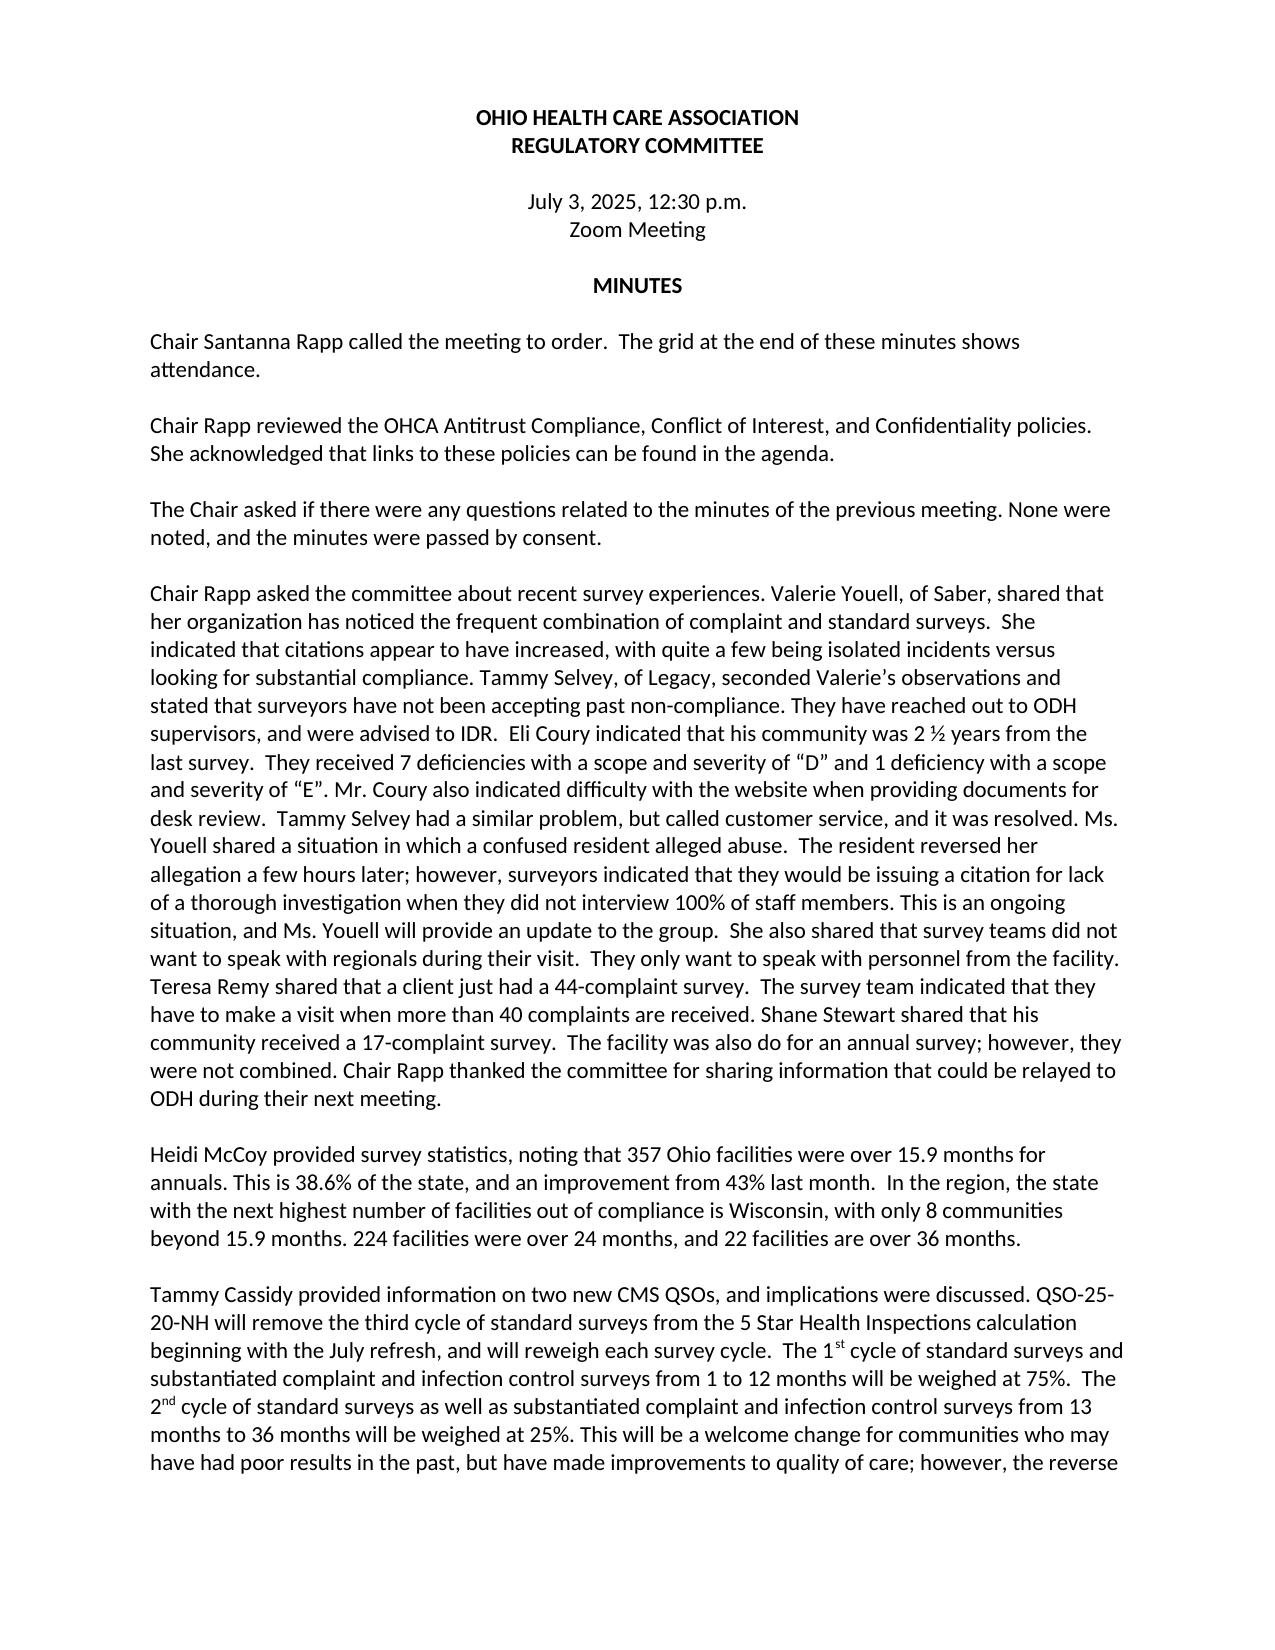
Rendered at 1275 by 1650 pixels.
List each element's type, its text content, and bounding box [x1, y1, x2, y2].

text OHIO HEALTH CARE ASSOCIATION [150, 103, 1125, 131]
text Chair Rapp asked the committee about recent survey experiences. Valerie Youell, of Saber, shared that her organization has noticed the frequent combination of complaint and standard surveys. She indicated that citations appear to have increased, with quite a few being isolated incidents versus looking for substantial compliance. Tammy Selvey, of Legacy, seconded Valerie’s observations and stated that surveyors have not been accepting past non-compliance. They have reached out to ODH supervisors, and were advised to IDR. Eli Coury indicated that his community was 2 ½ years from the last survey. They received 7 deficiencies with a scope and severity of “D” and 1 deficiency with a scope and severity of “E”. Mr. Coury also indicated difficulty with the website when providing documents for desk review. Tammy Selvey had a similar problem, but called customer service, and it was resolved. Ms. Youell shared a situation in which a confused resident alleged abuse. The resident reversed her allegation a few hours later; however, surveyors indicated that they would be issuing a citation for lack of a thorough investigation when they did not interview 100% of staff members. This is an ongoing situation, and Ms. Youell will provide an update to the group. She also shared that survey teams did not want to speak with regionals during their visit. They only want to speak with personnel from the facility. Teresa Remy shared that a client just had a 44-complaint survey. The survey team indicated that they have to make a visit when more than 40 complaints are received. Shane Stewart shared that his community received a 17-complaint survey. The facility was also do for an annual survey; however, they were not combined. Chair Rapp thanked the committee for sharing information that could be relayed to ODH during their next meeting. [150, 579, 1125, 1112]
text Heidi McCoy provided survey statistics, noting that 357 Ohio facilities were over 15.9 months for annuals. This is 38.6% of the state, and an improvement from 43% last month. In the region, the state with the next highest number of facilities out of compliance is Wisconsin, with only 8 communities beyond 15.9 months. 224 facilities were over 24 months, and 22 facilities are over 36 months. [150, 1140, 1125, 1252]
text July 3, 2025, 12:30 p.m. [150, 187, 1125, 215]
text The Chair asked if there were any questions related to the minutes of the previous meeting. None were noted, and the minutes were passed by consent. [150, 495, 1125, 551]
text Chair Rapp reviewed the OHCA Antitrust Compliance, Conflict of Interest, and Confidentiality policies. She acknowledged that links to these policies can be found in the agenda. [150, 411, 1125, 467]
text Zoom Meeting [150, 215, 1125, 243]
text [150, 1280, 1125, 1476]
text Chair Santanna Rapp called the meeting to order. The grid at the end of these minutes shows attendance. [150, 327, 1125, 383]
text MINUTES [150, 271, 1125, 299]
text REGULATORY COMMITTEE [150, 131, 1125, 159]
